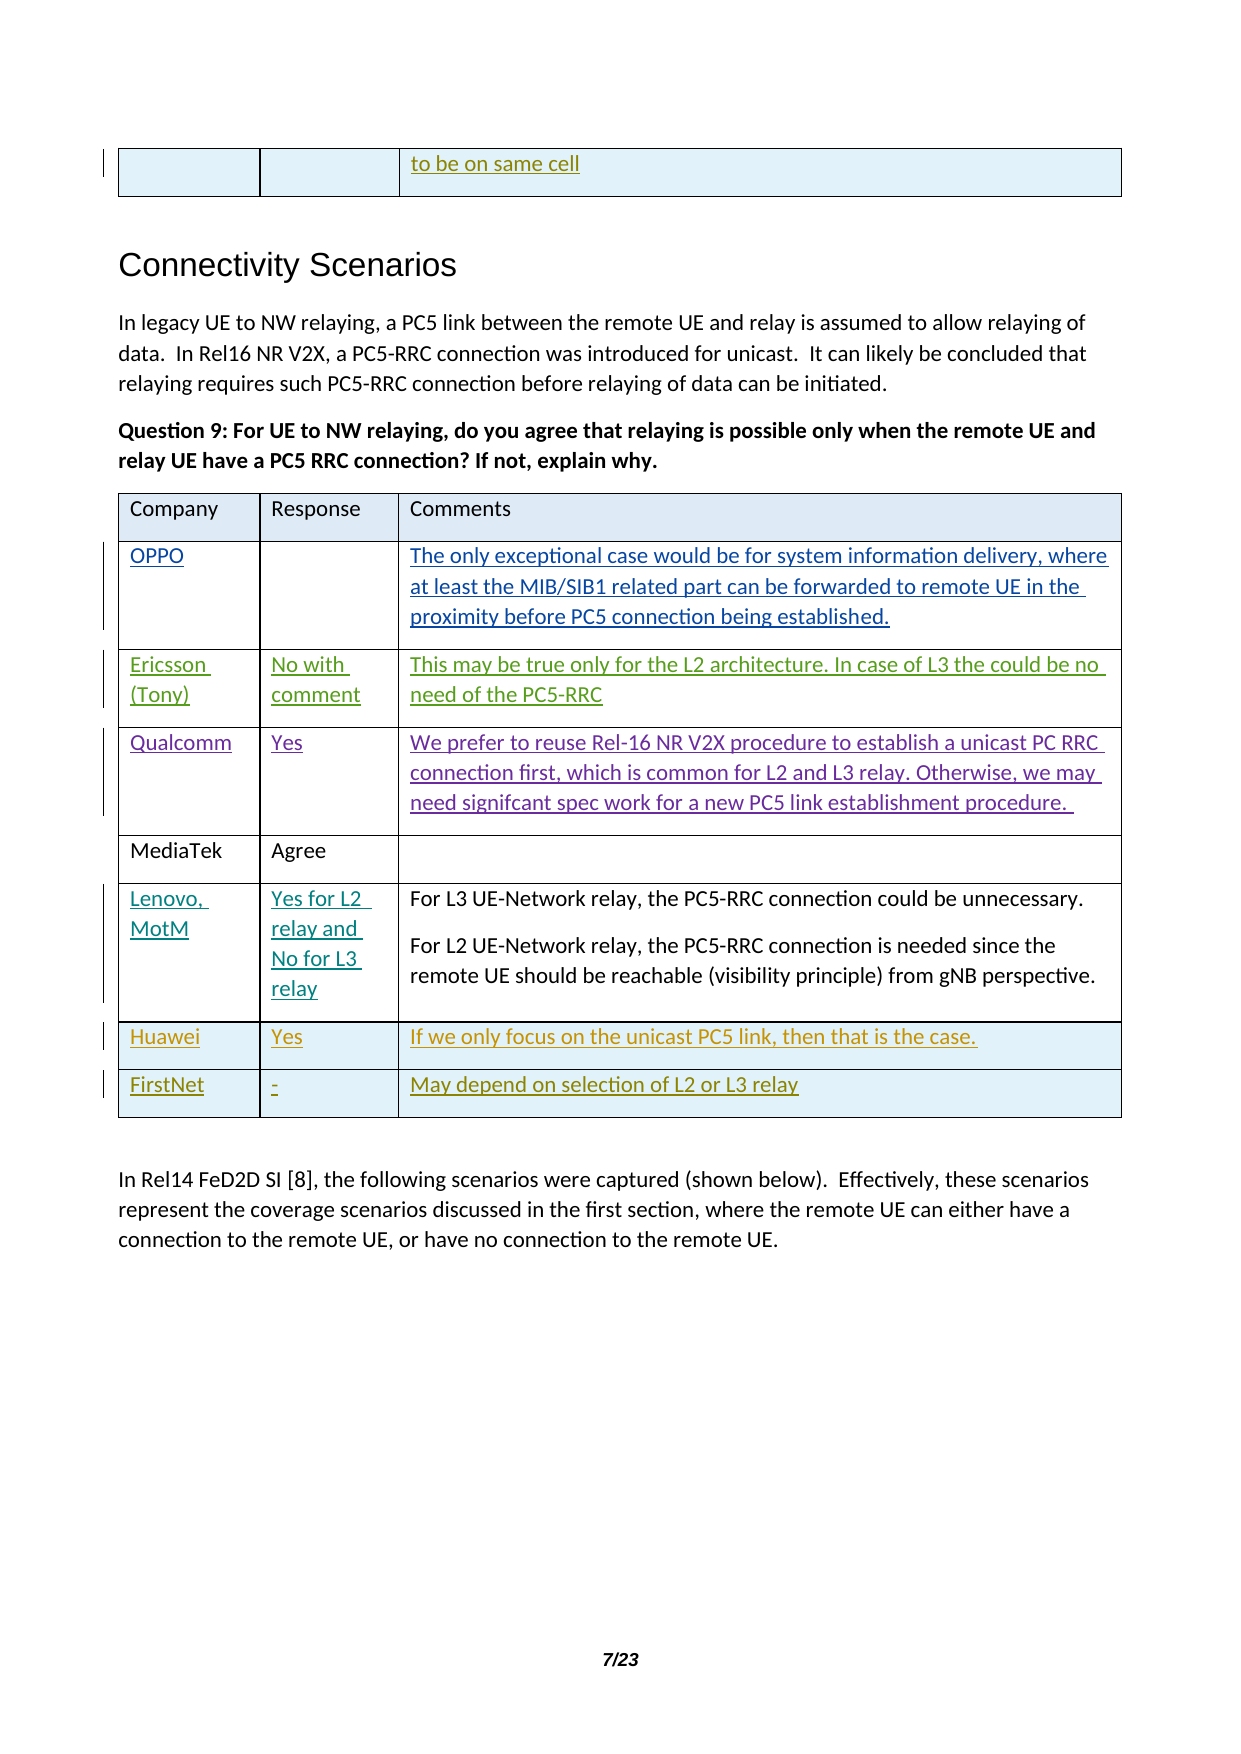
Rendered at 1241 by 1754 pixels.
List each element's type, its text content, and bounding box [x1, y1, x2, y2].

subtitle Connectivity Scenarios [118, 246, 1122, 284]
table_cell [261, 542, 398, 649]
table_cell [119, 884, 259, 1021]
table_header Response [261, 494, 398, 541]
text Question 9: For UE to NW relaying, do you agree that relaying is possible only when the remote UE and relay UE have a PC5 RRC connection? If not, explain why. [118, 416, 1122, 474]
table_cell [399, 650, 1121, 727]
table_cell [119, 542, 259, 649]
table_cell Agree [261, 836, 398, 883]
table_cell [261, 650, 398, 727]
table_cell [119, 728, 259, 835]
table_cell [399, 836, 1121, 883]
table_cell MediaTek [119, 836, 259, 883]
table_cell [119, 650, 259, 727]
text In Rel14 FeD2D SI [8], the following scenarios were captured (shown below). Effectively, these scenarios represent the coverage scenarios discussed in the first section, where the remote UE can either have a connection to the remote UE, or have no connection to the remote UE. [118, 1165, 1122, 1253]
table_cell For L3 UE-Network relay, the PC5-RRC connection could be unnecessary. For L2 UE-Network relay, the PC5-RRC connection is needed since the remote UE should be reachable (visibility principle) from gNB perspective. [399, 884, 1121, 1021]
table_cell [399, 542, 1121, 649]
table_header Comments [399, 494, 1121, 541]
text In legacy UE to NW relaying, a PC5 link between the remote UE and relay is assumed to allow relaying of data. In Rel16 NR V2X, a PC5-RRC connection was introduced for unicast. It can likely be concluded that relaying requires such PC5-RRC connection before relaying of data can be initiated. [118, 308, 1122, 397]
table_cell [399, 728, 1121, 835]
table_cell [261, 884, 398, 1021]
table_cell [261, 728, 398, 835]
table_header Company [119, 494, 259, 541]
